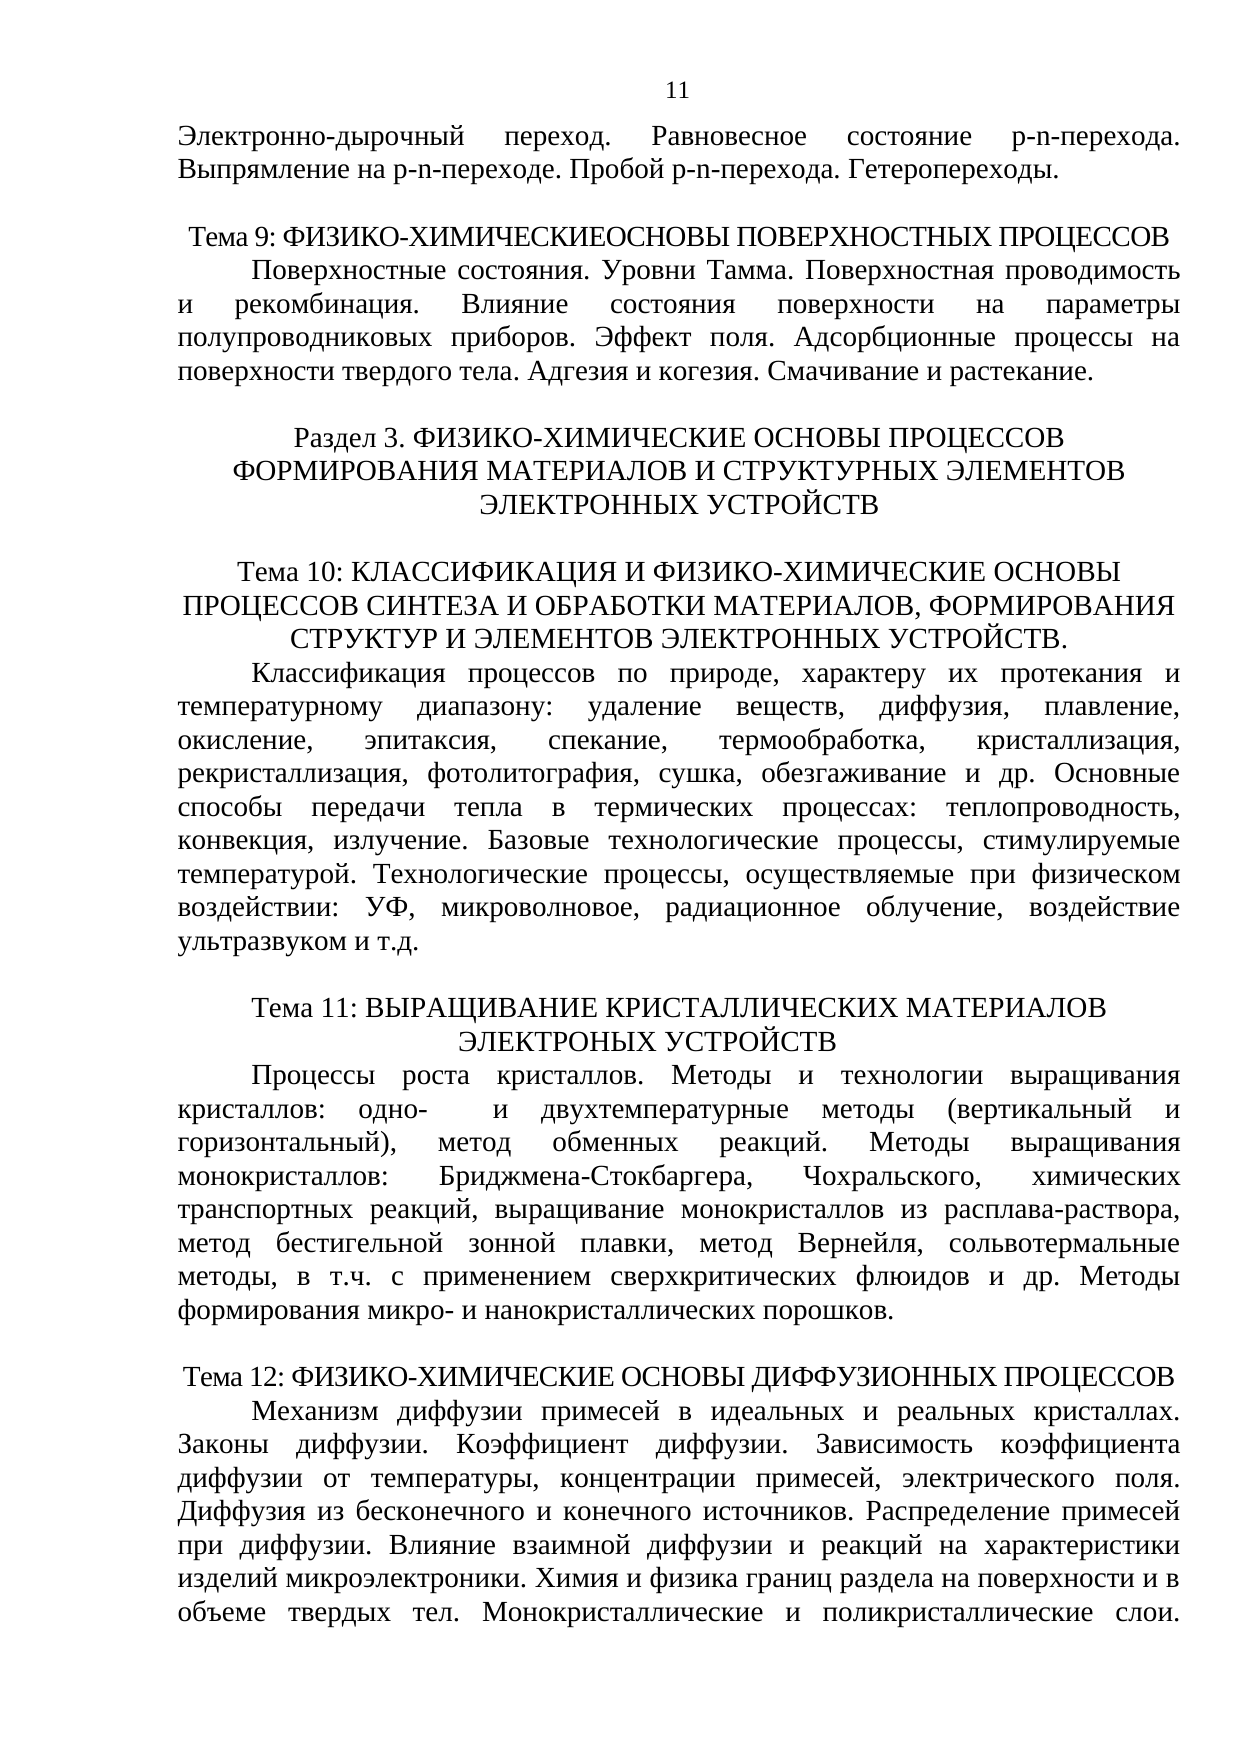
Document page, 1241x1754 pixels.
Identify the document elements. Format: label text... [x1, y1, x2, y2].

text Тема 12: ФИЗИКО-ХИМИЧЕСКИЕ ОСНОВЫ ДИФФУЗИОННЫХ ПРОЦЕССОВ [177, 1359, 1181, 1393]
text Процессы роста кристаллов. Методы и технологии выращивания кристаллов: одно- и двухтемпературные методы (вертикальный и горизонтальный), метод обменных реакций. Методы выращивания монокристаллов: Бриджмена-Стокбаргера, Чохральского, химических транспортных реакций, выращивание монокристаллов из расплава-раствора, метод бестигельной зонной плавки, метод Вернейля, сольвотермальные методы, в т.ч. с применением сверхкритических флюидов и др. Методы формирования микро- и нанокристаллических порошков. [177, 1057, 1181, 1326]
text Тема 10: КЛАССИФИКАЦИЯ И ФИЗИКО-ХИМИЧЕСКИЕ ОСНОВЫ ПРОЦЕССОВ СИНТЕЗА И ОБРАБОТКИ МАТЕРИАЛОВ, ФОРМИРОВАНИЯ СТРУКТУР И ЭЛЕМЕНТОВ ЭЛЕКТРОННЫХ УСТРОЙСТВ. [177, 554, 1181, 655]
text Раздел 3. ФИЗИКО-ХИМИЧЕСКИЕ ОСНОВЫ ПРОЦЕССОВ ФОРМИРОВАНИЯ МАТЕРИАЛОВ И СТРУКТУРНЫХ ЭЛЕМЕНТОВ ЭЛЕКТРОННЫХ УСТРОЙСТВ [177, 420, 1181, 521]
text Классификация процессов по природе, характеру их протекания и температурному диапазону: удаление веществ, диффузия, плавление, окисление, эпитаксия, спекание, термообработка, кристаллизация, рекристаллизация, фотолитография, сушка, обезгаживание и др. Основные способы передачи тепла в термических процессах: теплопроводность, конвекция, излучение. Базовые технологические процессы, стимулируемые температурой. Технологические процессы, осуществляемые при физическом воздействии: УФ, микроволновое, радиационное облучение, воздействие ультразвуком и т.д. [177, 655, 1181, 957]
text Тема 11: ВЫРАЩИВАНИЕ КРИСТАЛЛИЧЕСКИХ МАТЕРИАЛОВ ЭЛЕКТРОНЫХ УСТРОЙСТВ [177, 990, 1181, 1057]
text Поверхностные состояния. Уровни Тамма. Поверхностная проводимость и рекомбинация. Влияние состояния поверхности на параметры полупроводниковых приборов. Эффект поля. Адсорбционные процессы на поверхности твердого тела. Адгезия и когезия. Смачивание и растекание. [177, 252, 1181, 386]
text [177, 1393, 1181, 1627]
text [177, 118, 1181, 185]
text Тема 9: ФИЗИКО-ХИМИЧЕСКИЕОСНОВЫ ПОВЕРХНОСТНЫХ ПРОЦЕССОВ [177, 219, 1181, 252]
